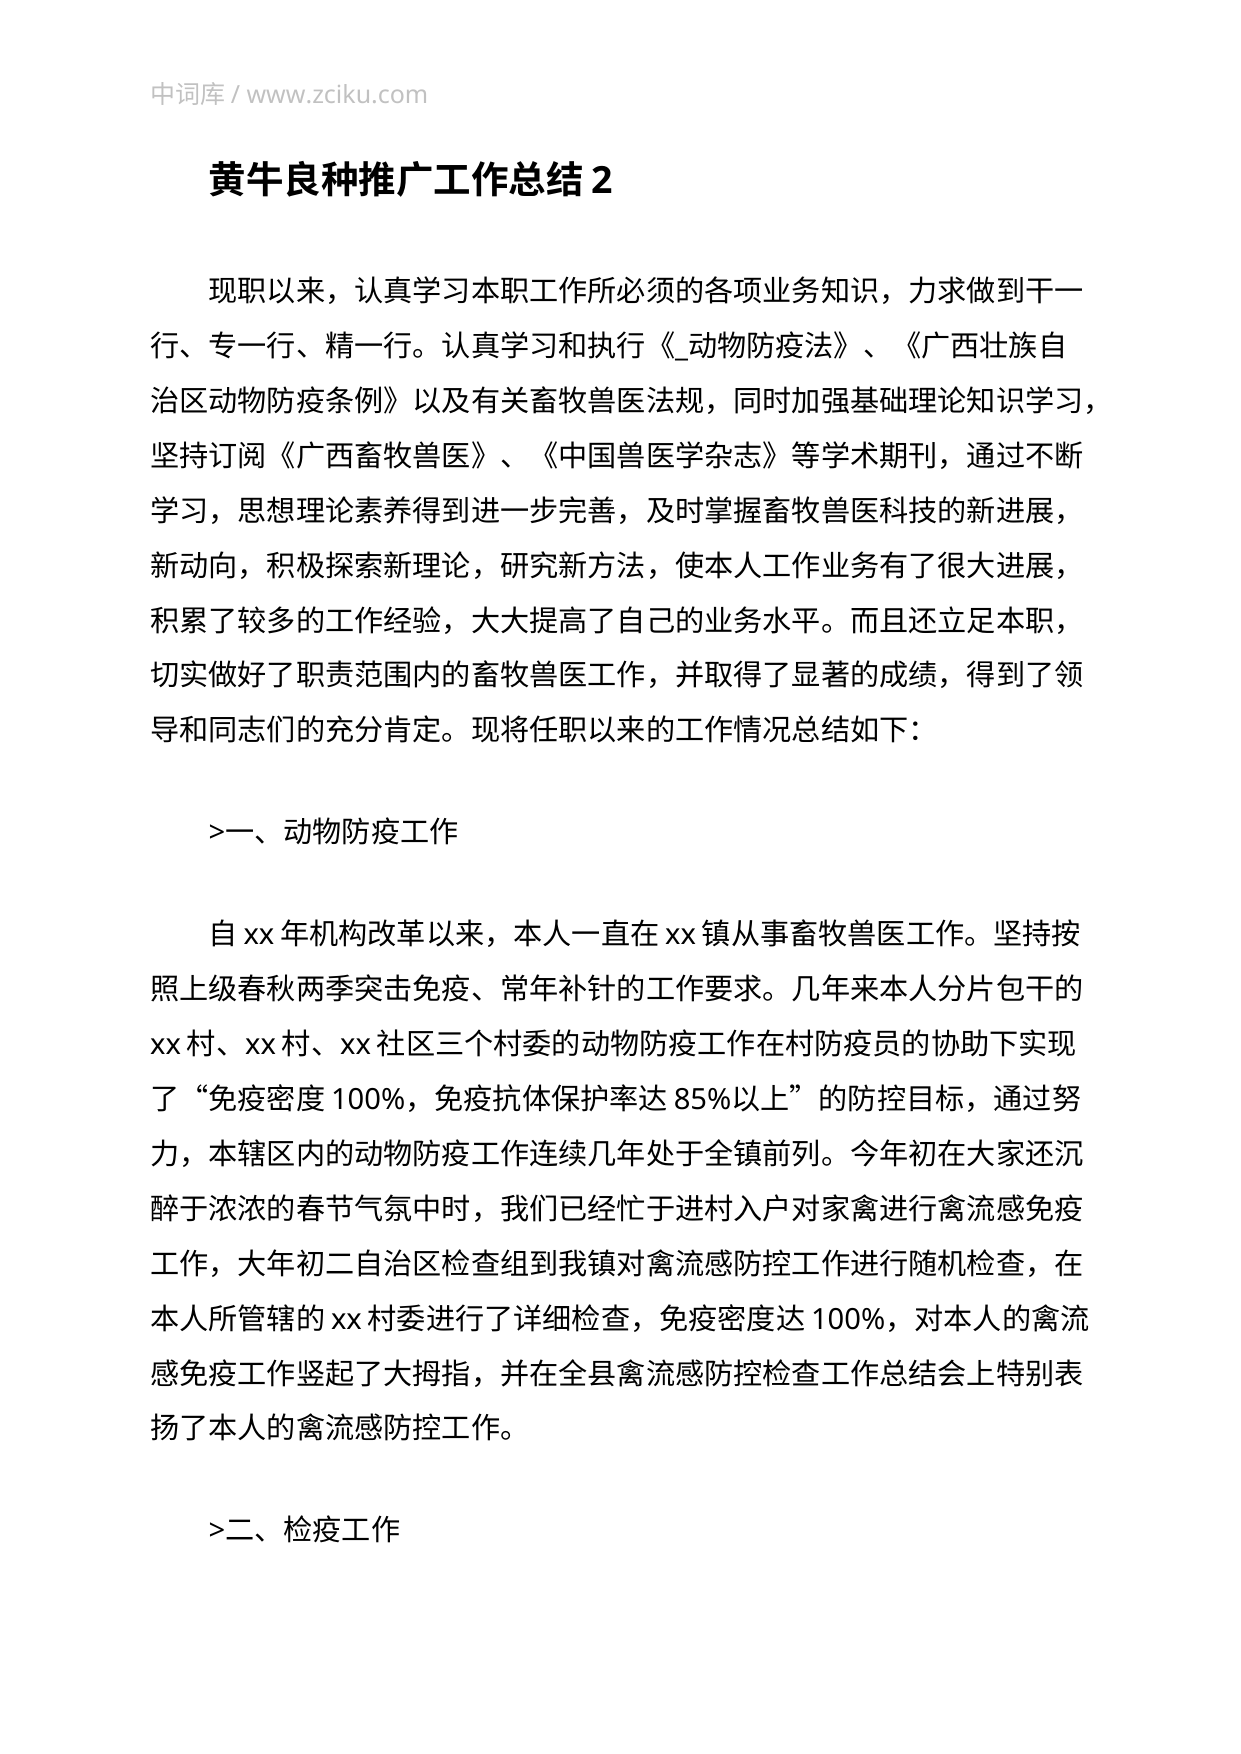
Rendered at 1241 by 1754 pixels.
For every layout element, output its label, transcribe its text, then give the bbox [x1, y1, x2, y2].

text 黄牛良种推广工作总结2 [150, 150, 1090, 204]
text 现职以来，认真学习本职工作所必须的各项业务知识，力求做到干一行、专一行、精一行。认真学习和执行《_动物防疫法》、《广西壮族自治区动物防疫条例》以及有关畜牧兽医法规，同时加强基础理论知识学习，坚持订阅《广西畜牧兽医》、《中国兽医学杂志》等学术期刊，通过不断学习，思想理论素养得到进一步完善，及时掌握畜牧兽医科技的新进展，新动向，积极探索新理论，研究新方法，使本人工作业务有了很大进展，积累了较多的工作经验，大大提高了自己的业务水平。而且还立足本职，切实做好了职责范围内的畜牧兽医工作，并取得了显著的成绩，得到了领导和同志们的充分肯定。现将任职以来的工作情况总结如下： [150, 268, 1090, 749]
text 自xx年机构改革以来，本人一直在xx镇从事畜牧兽医工作。坚持按照上级春秋两季突击免疫、常年补针的工作要求。几年来本人分片包干的xx村、xx村、xx社区三个村委的动物防疫工作在村防疫员的协助下实现了“免疫密度100%，免疫抗体保护率达85%以上”的防控目标，通过努力，本辖区内的动物防疫工作连续几年处于全镇前列。今年初在大家还沉醉于浓浓的春节气氛中时，我们已经忙于进村入户对家禽进行禽流感免疫工作，大年初二自治区检查组到我镇对禽流感防控工作进行随机检查，在本人所管辖的xx村委进行了详细检查，免疫密度达100%，对本人的禽流感免疫工作竖起了大拇指，并在全县禽流感防控检查工作总结会上特别表扬了本人的禽流感防控工作。 [150, 911, 1090, 1447]
text >二、检疫工作 [150, 1507, 1090, 1549]
text >一、动物防疫工作 [150, 809, 1090, 851]
